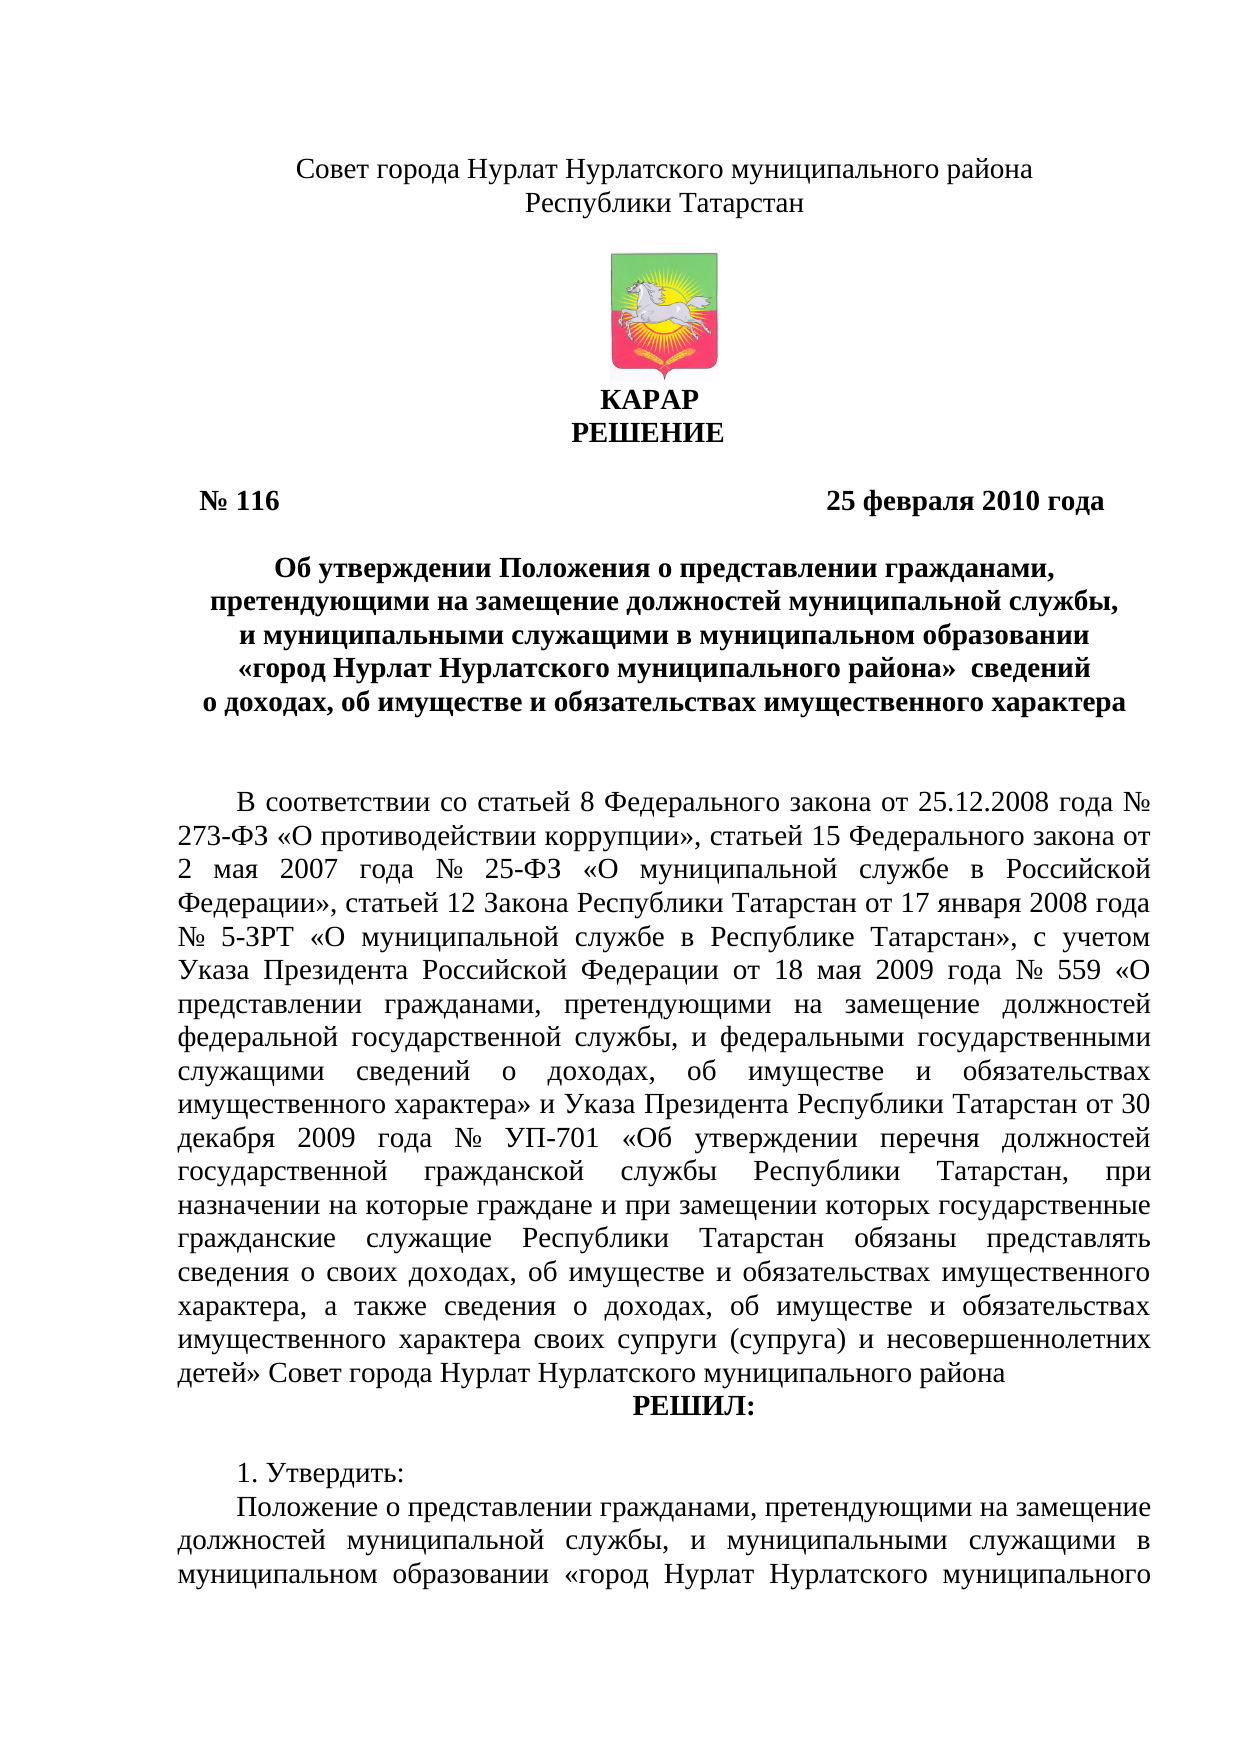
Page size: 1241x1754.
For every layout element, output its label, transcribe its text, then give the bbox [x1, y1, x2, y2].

text 1. Утвердить: [177, 1455, 1152, 1489]
text КАРАР [177, 382, 1152, 416]
text Об утверждении Положения о представлении гражданами, претендующими на замещение должностей муниципальной службы, [177, 550, 1152, 617]
text № 116 25 февраля 2010 года [177, 483, 1152, 516]
text «город Нурлат Нурлатского муниципального района» сведений [177, 650, 1152, 684]
picture [610, 252, 719, 382]
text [177, 1489, 1152, 1589]
text Совет города Нурлат Нурлатского муниципального района [177, 152, 1152, 185]
text о доходах, об имуществе и обязательствах имущественного характера [177, 684, 1152, 717]
title В соответствии со статьей 8 Федерального закона от 25.12.2008 года № 273-ФЗ «О противодействии коррупции», статьей 15 Федерального закона от 2 мая 2007 года № 25-ФЗ «О муниципальной службе в Российской Федерации», статьей 12 Закона Республики Татарстан от 17 января 2008 года № 5-ЗРТ «О муниципальной службе в Республике Татарстан», с учетом Указа Президента Российской Федерации от 18 мая 2009 года № 559 «О представлении гражданами, претендующими на замещение должностей федеральной государственной службы, и федеральными государственными служащими сведений о доходах, об имуществе и обязательствах имущественного характера» и Указа Президента Республики Татарстан от 30 декабря 2009 года № УП-701 «Об утверждении перечня должностей государственной гражданской службы Республики Татарстан, при назначении на которые граждане и при замещении которых государственные гражданские служащие Республики Татарстан обязаны представлять сведения о своих доходах, об имуществе и обязательствах имущественного характера, а также сведения о доходах, об имуществе и обязательствах имущественного характера своих супруги (супруга) и несовершеннолетних детей» Совет города Нурлат Нурлатского муниципального района [177, 784, 1152, 1388]
text РЕШЕНИЕ [177, 416, 1152, 449]
title РЕШИЛ: [177, 1388, 1152, 1422]
text Республики Татарстан [177, 185, 1152, 219]
text и муниципальными служащими в муниципальном образовании [177, 617, 1152, 650]
